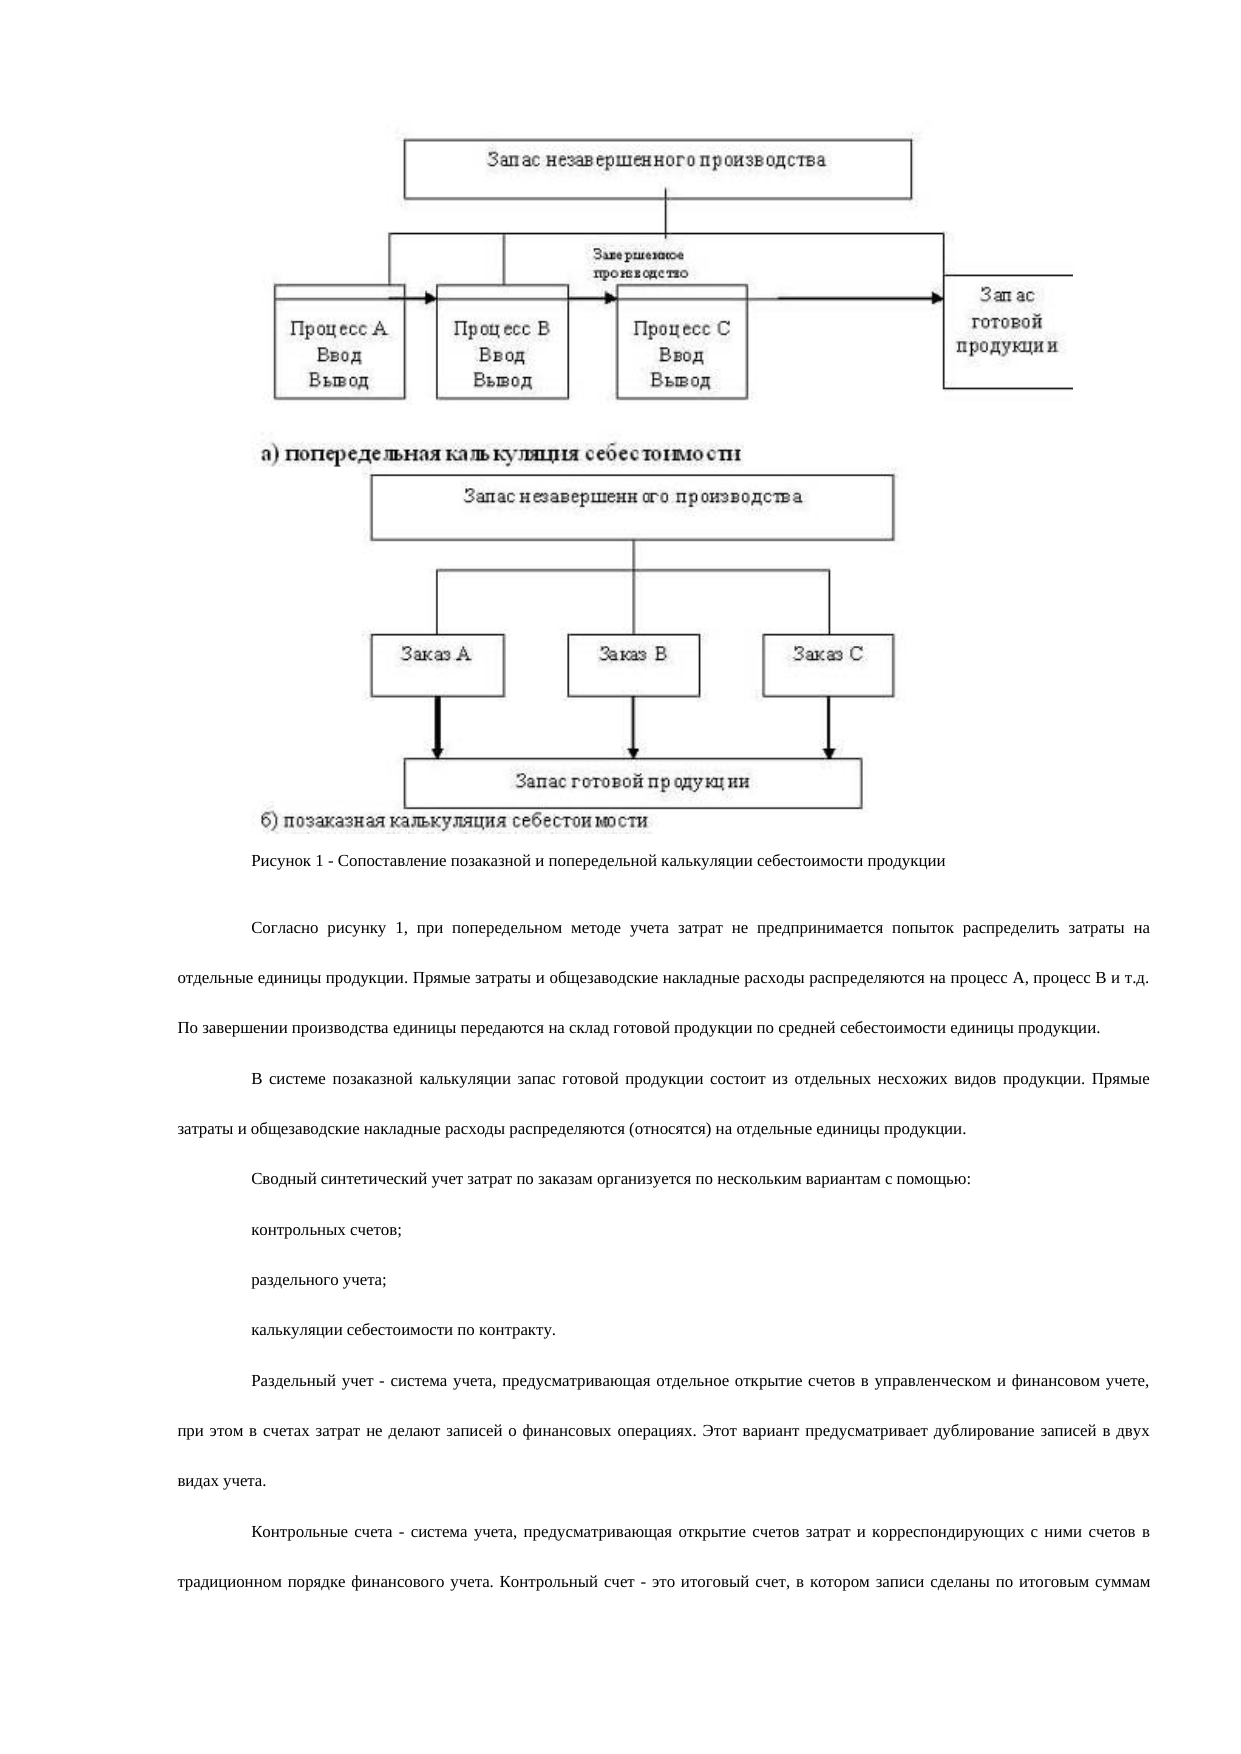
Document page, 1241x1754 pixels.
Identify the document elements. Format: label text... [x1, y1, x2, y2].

text Рисунок 1 - Сопоставление позаказной и попередельной калькуляции себестоимости продукции [177, 850, 1152, 884]
text Согласно рисунку 1, при попередельном методе учета затрат не предпринимается попыток распределить затраты на отдельные единицы продукции. Прямые затраты и общезаводские накладные расходы распределяются на процесс А, процесс В и т.д. По завершении производства единицы передаются на склад готовой продукции по средней себестоимости единицы продукции. [177, 917, 1152, 1052]
text контрольных счетов; [177, 1219, 1152, 1253]
picture [251, 120, 1073, 834]
text Раздельный учет - система учета, предусматривающая отдельное открытие счетов в управленческом и финансовом учете, при этом в счетах затрат не делают записей о финансовых операциях. Этот вариант предусматривает дублирование записей в двух видах учета. [177, 1370, 1152, 1504]
text В системе позаказной калькуляции запас готовой продукции состоит из отдельных несхожих видов продукции. Прямые затраты и общезаводские накладные расходы распределяются (относятся) на отдельные единицы продукции. [177, 1068, 1152, 1152]
text калькуляции себестоимости по контракту. [177, 1320, 1152, 1353]
text раздельного учета; [177, 1270, 1152, 1303]
text Сводный синтетический учет затрат по заказам организуется по нескольким вариантам с помощью: [177, 1169, 1152, 1203]
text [177, 1521, 1152, 1605]
